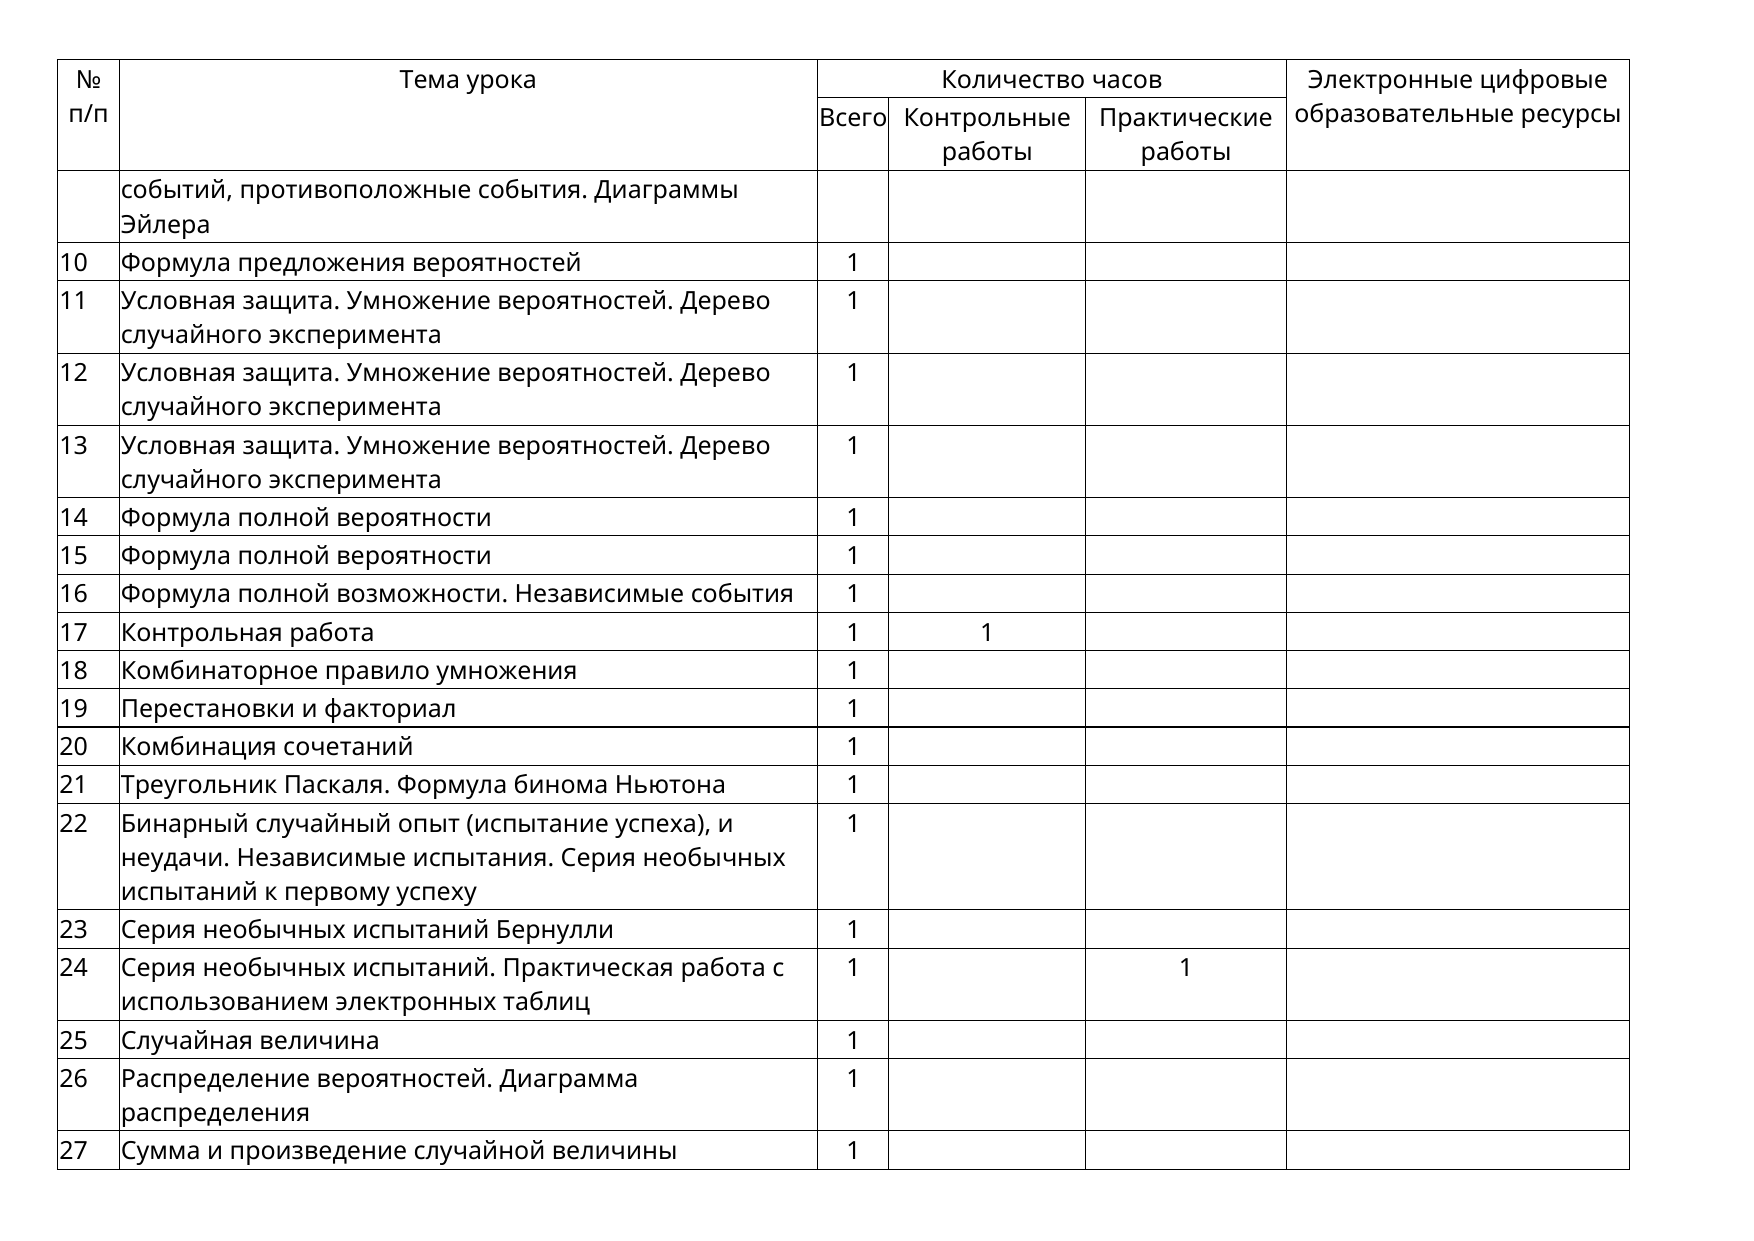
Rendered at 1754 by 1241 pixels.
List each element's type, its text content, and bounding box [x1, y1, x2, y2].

table_cell 9 [58, 171, 119, 242]
table_cell 1 [818, 1131, 888, 1168]
table_cell [889, 575, 1085, 612]
table_cell 15 [58, 536, 119, 573]
table_cell 1 [889, 613, 1085, 650]
table_cell Комбинация сочетаний [120, 728, 817, 764]
table_cell Распределение вероятностей. Диаграмма распределения [120, 1059, 817, 1130]
table_cell Комбинаторное правило умножения [120, 651, 817, 688]
table_cell [889, 243, 1085, 280]
table_cell [1086, 575, 1286, 612]
table_cell [889, 498, 1085, 535]
table_cell [889, 426, 1085, 497]
table_cell 1 [818, 728, 888, 764]
table_cell [1287, 243, 1629, 280]
table_cell 1 [818, 613, 888, 650]
table_cell Треугольник Паскаля. Формула бинома Ньютона [120, 766, 817, 803]
table_cell 17 [58, 613, 119, 650]
table_cell [1287, 426, 1629, 497]
table_cell 21 [58, 766, 119, 803]
table_cell [889, 281, 1085, 352]
table_cell [1086, 171, 1286, 242]
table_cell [120, 171, 817, 242]
table_cell Формула полной вероятности [120, 536, 817, 573]
table_cell 1 [818, 426, 888, 497]
table_cell 1 [818, 536, 888, 573]
table_cell [1086, 1021, 1286, 1058]
table_cell 14 [58, 498, 119, 535]
table_cell 25 [58, 1021, 119, 1058]
table_cell [1287, 1059, 1629, 1130]
table_cell 20 [58, 728, 119, 764]
table_cell [889, 1059, 1085, 1130]
table_cell Всего [818, 98, 888, 169]
table_cell 1 [818, 689, 888, 726]
table_cell [1086, 1059, 1286, 1130]
table_cell [1287, 1131, 1629, 1168]
table_cell 1 [818, 804, 888, 909]
table_cell [1287, 910, 1629, 947]
table_cell [889, 949, 1085, 1020]
table_cell 1 [818, 949, 888, 1020]
table_cell [1287, 613, 1629, 650]
table_cell 18 [58, 651, 119, 688]
table_cell 1 [1086, 949, 1286, 1020]
table_cell [889, 1021, 1085, 1058]
table_cell [1086, 689, 1286, 726]
table_cell [1086, 243, 1286, 280]
table_cell [889, 910, 1085, 947]
table_cell [1086, 613, 1286, 650]
table_cell 1 [818, 910, 888, 947]
table_cell [1287, 728, 1629, 764]
table_cell 24 [58, 949, 119, 1020]
table_cell 1 [818, 1021, 888, 1058]
table_cell [1287, 766, 1629, 803]
table_cell 1 [818, 766, 888, 803]
table_cell Условная защита. Умножение вероятностей. Дерево случайного эксперимента [120, 426, 817, 497]
table_cell 1 [818, 243, 888, 280]
table_cell 12 [58, 354, 119, 425]
table_cell [889, 766, 1085, 803]
table_cell 1 [818, 171, 888, 242]
table_cell 1 [818, 354, 888, 425]
table_header № п/п [58, 60, 119, 169]
table_cell 19 [58, 689, 119, 726]
table_cell [1086, 281, 1286, 352]
table_cell 13 [58, 426, 119, 497]
table_cell [1287, 354, 1629, 425]
table_cell [1086, 354, 1286, 425]
table_cell [889, 651, 1085, 688]
table_cell [889, 354, 1085, 425]
table_cell Практические работы [1086, 98, 1286, 169]
table_cell 26 [58, 1059, 119, 1130]
table_cell Условная защита. Умножение вероятностей. Дерево случайного эксперимента [120, 354, 817, 425]
table_cell [1287, 575, 1629, 612]
table_cell Серия необычных испытаний Бернулли [120, 910, 817, 947]
table_cell [1287, 281, 1629, 352]
table_cell 11 [58, 281, 119, 352]
table_cell Перестановки и факториал [120, 689, 817, 726]
table_cell [1287, 498, 1629, 535]
table_cell Случайная величина [120, 1021, 817, 1058]
table_cell [1287, 689, 1629, 726]
table_cell [1287, 536, 1629, 573]
table_cell [889, 804, 1085, 909]
table_cell [1086, 728, 1286, 764]
table_cell Условная защита. Умножение вероятностей. Дерево случайного эксперимента [120, 281, 817, 352]
table_cell Формула полной вероятности [120, 498, 817, 535]
table_cell Формула полной возможности. Независимые события [120, 575, 817, 612]
table_cell 16 [58, 575, 119, 612]
table_cell [1086, 766, 1286, 803]
table_cell 23 [58, 910, 119, 947]
table_header Электронные цифровые образовательные ресурсы [1287, 60, 1629, 169]
table_cell 1 [818, 651, 888, 688]
table_cell [889, 1131, 1085, 1168]
table_cell [1086, 804, 1286, 909]
table_cell [1086, 536, 1286, 573]
table_cell [1086, 426, 1286, 497]
table_cell 22 [58, 804, 119, 909]
table_cell [1287, 651, 1629, 688]
table_cell Контрольные работы [889, 98, 1085, 169]
table_cell [889, 689, 1085, 726]
table_cell Бинарный случайный опыт (испытание успеха), и неудачи. Независимые испытания. Серия необычных испытаний к первому успеху [120, 804, 817, 909]
table_cell [1086, 1131, 1286, 1168]
table_cell [1086, 910, 1286, 947]
table_cell [1086, 498, 1286, 535]
table_header Количество часов [818, 60, 1286, 97]
table_cell 10 [58, 243, 119, 280]
table_cell 1 [818, 281, 888, 352]
table_cell Контрольная работа [120, 613, 817, 650]
table_cell Формула предложения вероятностей [120, 243, 817, 280]
table_cell [1287, 1021, 1629, 1058]
table_cell [889, 536, 1085, 573]
table_cell 1 [818, 575, 888, 612]
table_cell Сумма и произведение случайной величины [120, 1131, 817, 1168]
table_header Тема урока [120, 60, 817, 169]
table_cell [1287, 804, 1629, 909]
table_cell [889, 171, 1085, 242]
table_cell [1287, 949, 1629, 1020]
table_cell [1287, 171, 1629, 242]
table_cell 1 [818, 1059, 888, 1130]
table_cell 1 [818, 498, 888, 535]
table_cell [1086, 651, 1286, 688]
table_cell [889, 728, 1085, 764]
table_cell 27 [58, 1131, 119, 1168]
table_cell Серия необычных испытаний. Практическая работа с использованием электронных таблиц [120, 949, 817, 1020]
